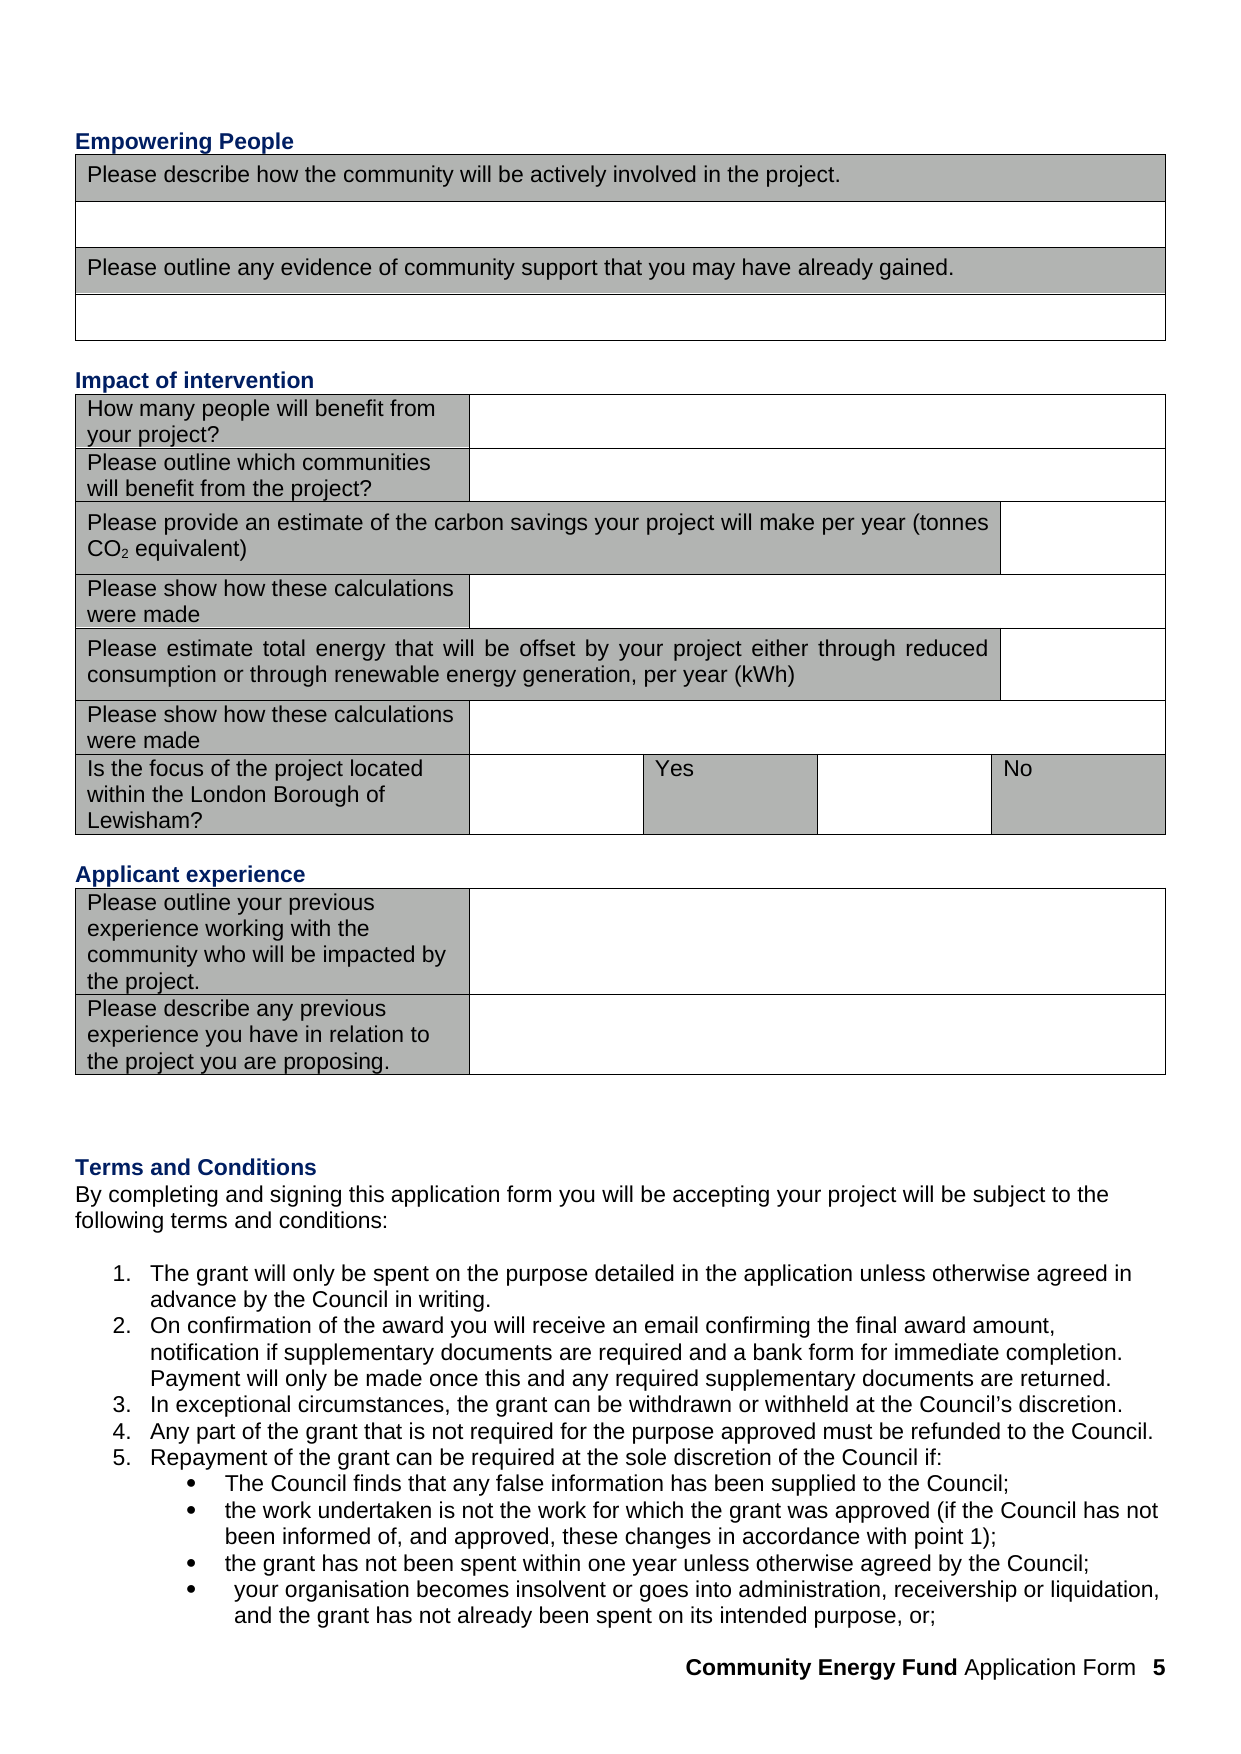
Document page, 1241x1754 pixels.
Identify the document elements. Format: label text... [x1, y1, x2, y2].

table_cell Please outline which communities will benefit from the project? [76, 449, 469, 501]
list the work undertaken is not the work for which the grant was approved (if the Council has not been informed of, and approved, these changes in accordance with point 1); [187, 1497, 1165, 1549]
list your organisation becomes insolvent or goes into administration, receivership or liquidation, and the grant has not already been spent on its intended purpose, or; [187, 1576, 1165, 1628]
table_cell [470, 575, 1165, 627]
table_cell Please provide an estimate of the carbon savings your project will make per year (tonnes CO2 equivalent) [76, 502, 1000, 574]
text By completing and signing this application form you will be accepting your project will be subject to the following terms and conditions: [75, 1181, 1165, 1233]
table_cell [470, 995, 1165, 1074]
list the grant has not been spent within one year unless otherwise agreed by the Council; [187, 1549, 1165, 1576]
list In exceptional circumstances, the grant can be withdrawn or withheld at the Council’s discretion. [112, 1391, 1165, 1418]
list Repayment of the grant can be required at the sole discretion of the Council if: [112, 1444, 1165, 1470]
table_header Please describe how the community will be actively involved in the project. [76, 155, 1165, 201]
text Impact of intervention [75, 367, 1165, 394]
text Applicant experience [75, 861, 1165, 887]
table_cell [470, 701, 1165, 754]
table_cell Please describe any previous experience you have in relation to the project you are proposing. [76, 995, 469, 1074]
table_cell Is the focus of the project located within the London Borough of Lewisham? [76, 755, 469, 834]
table_cell [818, 755, 991, 834]
table_cell No [992, 755, 1165, 834]
table_cell Please estimate total energy that will be offset by your project either through reduced consumption or through renewable energy generation, per year (kWh) [76, 629, 1000, 700]
table_header How many people will benefit from your project? [76, 395, 469, 447]
table_cell [76, 202, 1165, 247]
table_cell Please show how these calculations were made [76, 701, 469, 754]
list Any part of the grant that is not required for the purpose approved must be refunded to the Council. [112, 1418, 1165, 1444]
table_header [470, 395, 1165, 447]
text Empowering People [75, 128, 1165, 154]
table_cell [1001, 629, 1165, 700]
text Terms and Conditions [75, 1154, 1165, 1181]
table_cell [1001, 502, 1165, 574]
table_cell Please show how these calculations were made [76, 575, 469, 627]
table_header [470, 889, 1165, 994]
table_header Please outline your previous experience working with the community who will be impacted by the project. [76, 889, 469, 994]
list The grant will only be spent on the purpose detailed in the application unless otherwise agreed in advance by the Council in writing. [112, 1259, 1165, 1312]
table_cell [76, 295, 1165, 340]
list On confirmation of the award you will receive an email confirming the final award amount, notification if supplementary documents are required and a bank form for immediate completion. Payment will only be made once this and any required supplementary documents are returned. [112, 1312, 1165, 1391]
list The Council finds that any false information has been supplied to the Council; [187, 1470, 1165, 1497]
table_cell Please outline any evidence of community support that you may have already gained. [76, 248, 1165, 293]
table_cell Yes [644, 755, 817, 834]
table_cell [470, 449, 1165, 501]
table_cell [470, 755, 643, 834]
